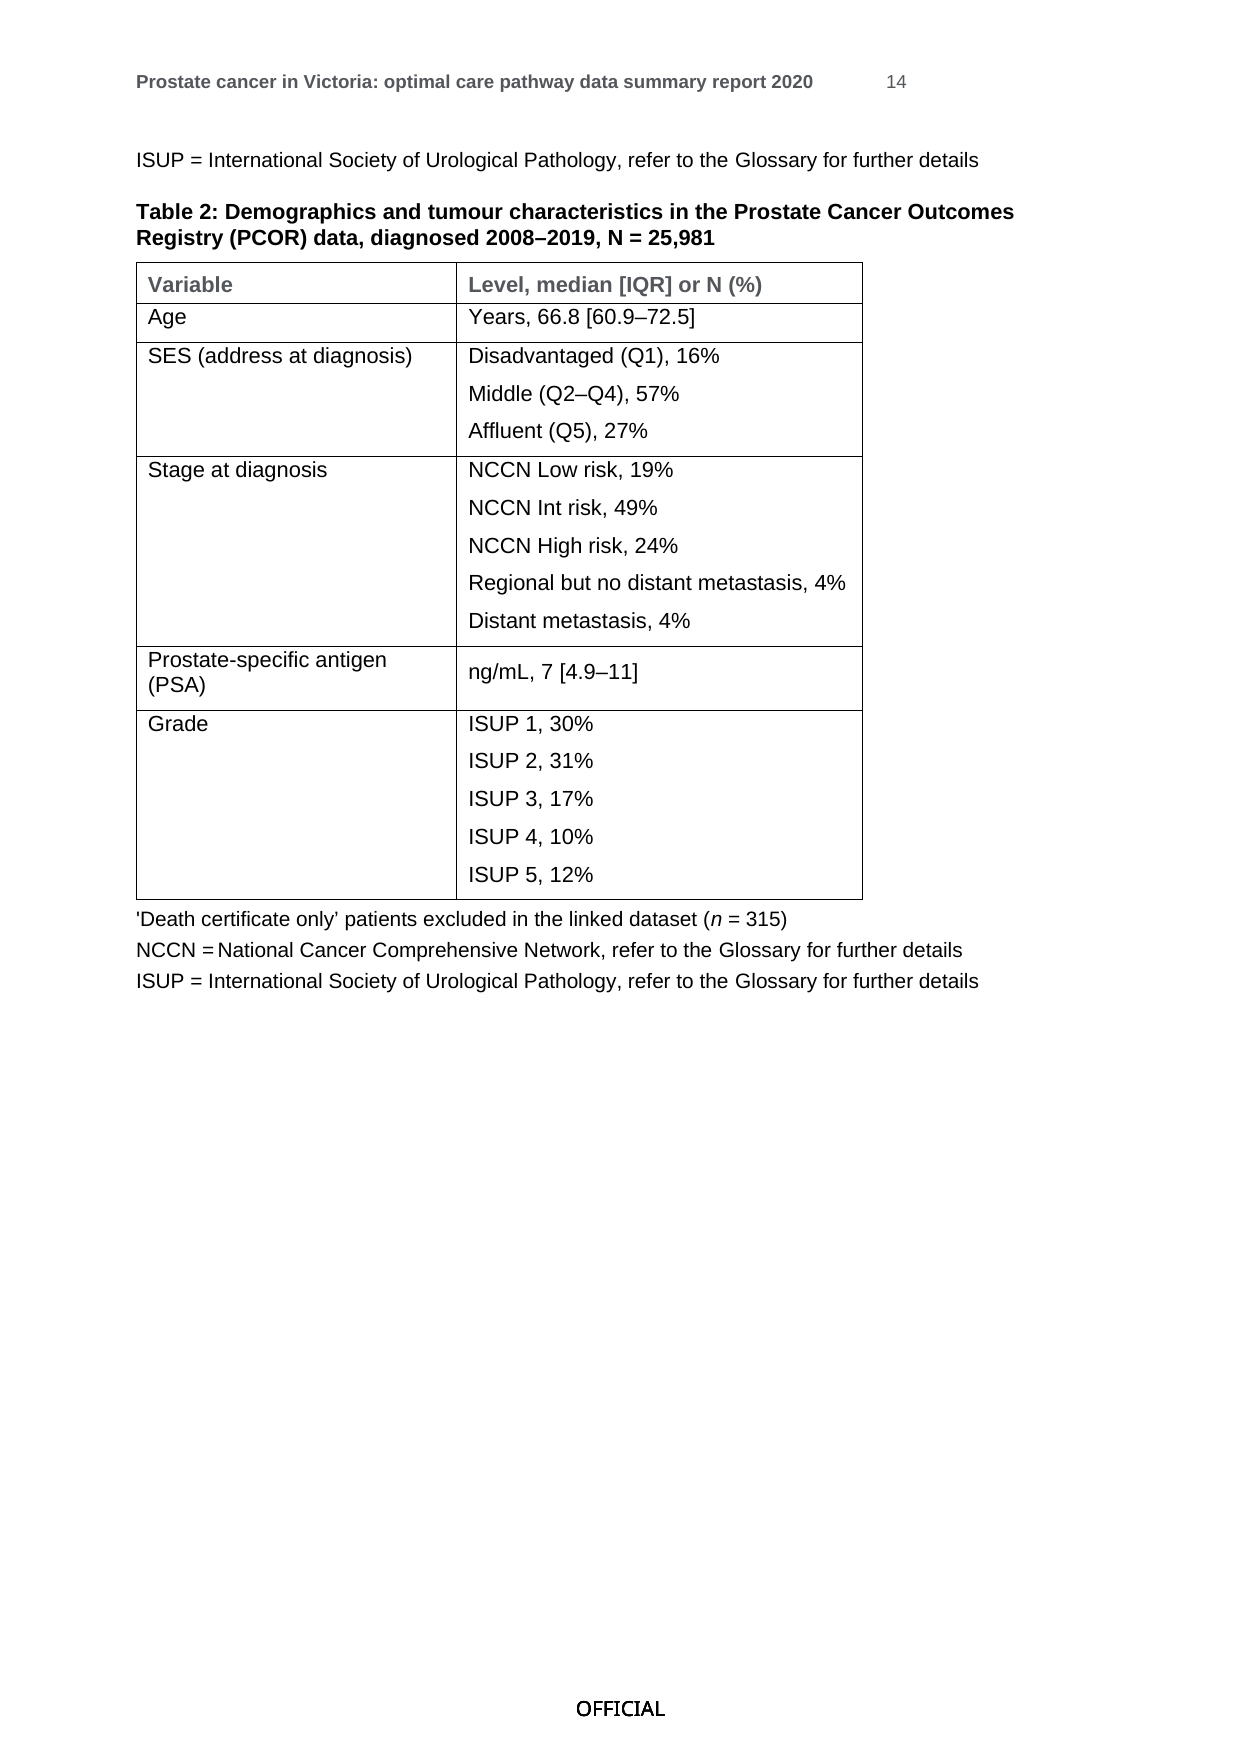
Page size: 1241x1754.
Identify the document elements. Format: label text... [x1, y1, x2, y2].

table_cell Stage at diagnosis [137, 457, 456, 646]
text ISUP = International Society of Urological Pathology, refer to the glossary for further details [136, 148, 1104, 173]
table_header Variable [137, 263, 456, 303]
table_cell Prostate-specific antigen (PSA) [137, 647, 456, 709]
table_cell Disadvantaged (Q1), 16% Middle (Q2–Q4), 57% Affluent (Q5), 27% [457, 343, 862, 456]
table_cell SES (address at diagnosis) [137, 343, 456, 456]
table_cell NCCN Low risk, 19% NCCN Int risk, 49% NCCN High risk, 24% Regional but no distant metastasis, 4% Distant metastasis, 4% [457, 457, 862, 646]
text ISUP = International Society of Urological Pathology, refer to the glossary for further details [136, 969, 1104, 994]
table_cell Grade [137, 711, 456, 899]
table_cell ISUP 1, 30% ISUP 2, 31% ISUP 3, 17% ISUP 4, 10% ISUP 5, 12% [457, 711, 862, 899]
text 'Death certificate only’ patients excluded in the linked dataset (n = 315) [136, 906, 1104, 931]
table_cell ng/mL, 7 [4.9–11] [457, 647, 862, 709]
table_cell Age [137, 304, 456, 342]
table_header Level, median [IQR] or N (%) [457, 263, 862, 303]
table_cell Years, 66.8 [60.9–72.5] [457, 304, 862, 342]
text NCCN = National Cancer Comprehensive Network, refer to the glossary for further details [136, 938, 1104, 963]
